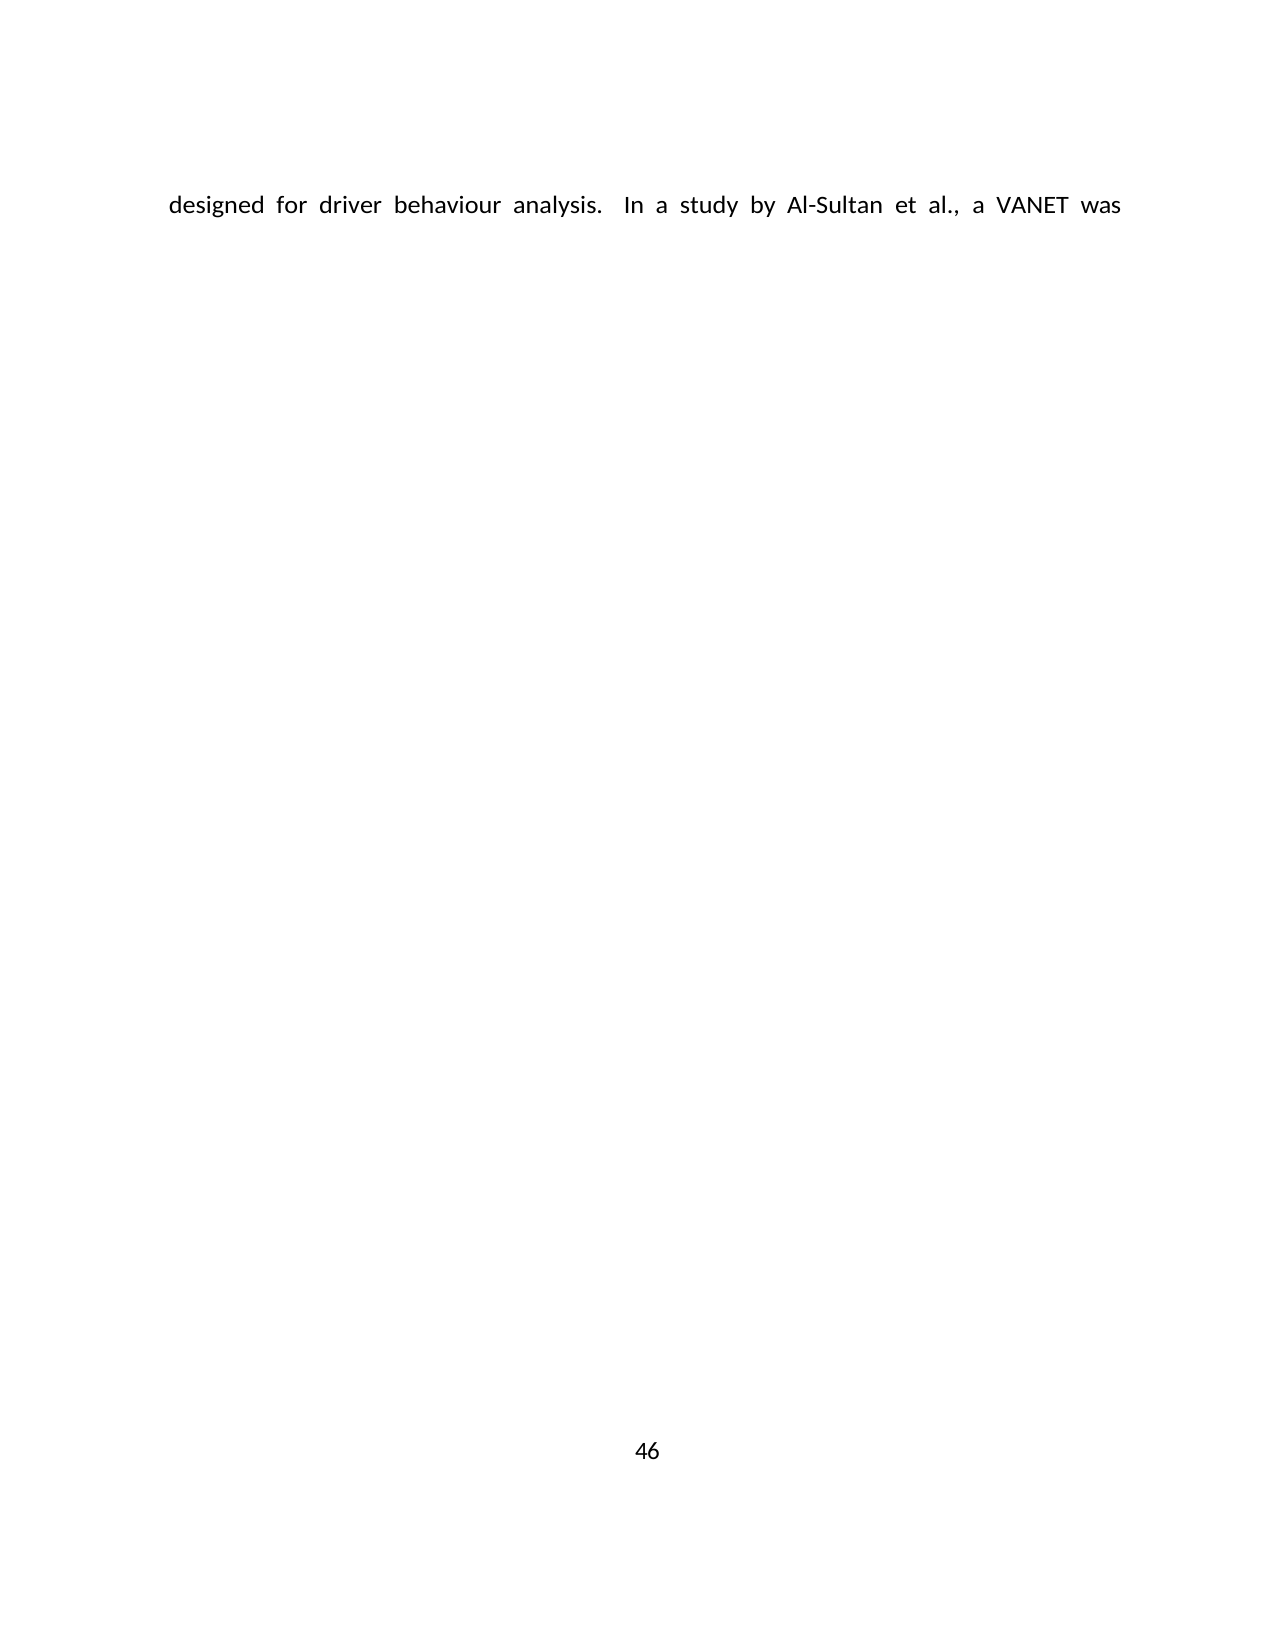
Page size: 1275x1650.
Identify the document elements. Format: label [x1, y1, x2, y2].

text [169, 189, 1126, 219]
